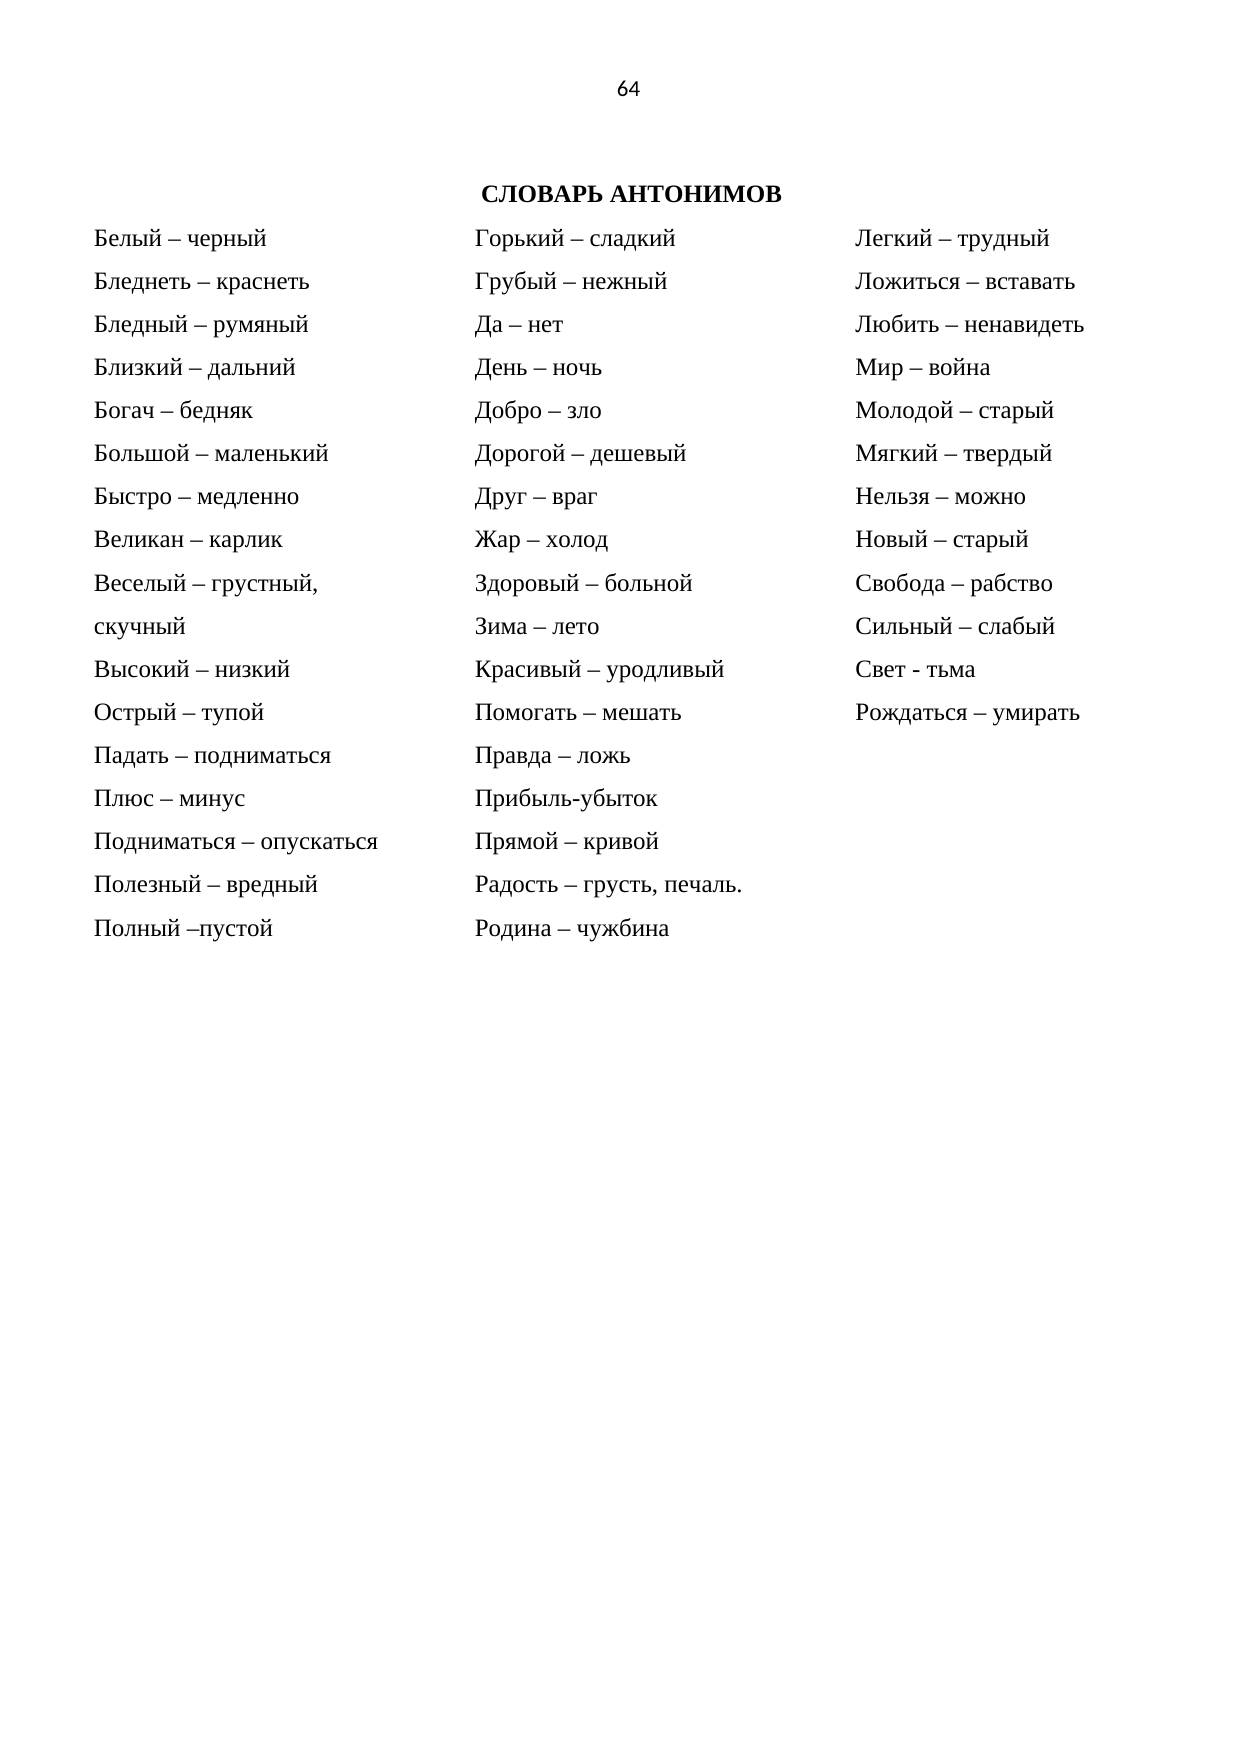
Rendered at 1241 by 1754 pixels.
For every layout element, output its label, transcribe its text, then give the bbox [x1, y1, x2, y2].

text Полный –пустой [94, 913, 401, 941]
text Плюс – минус [94, 783, 401, 812]
text Да – нет [474, 309, 781, 338]
text Рождаться – умирать [855, 697, 1162, 726]
text Великан – карлик [94, 524, 401, 553]
text День – ночь [474, 352, 781, 381]
text Правда – ложь [474, 740, 781, 769]
text Зима – лето [474, 611, 781, 639]
text Любить – ненавидеть [855, 309, 1162, 338]
text Белый – черный [94, 223, 401, 251]
text Свобода – рабство [855, 568, 1162, 596]
text Молодой – старый [855, 395, 1162, 424]
text Жар – холод [474, 524, 781, 553]
text Падать – подниматься [94, 740, 401, 769]
text Горький – сладкий [474, 223, 781, 251]
text Здоровый – больной [474, 568, 781, 596]
text Красивый – уродливый [474, 654, 781, 683]
text Мир – война [855, 352, 1162, 381]
text Быстро – медленно [94, 481, 401, 510]
text Сильный – слабый [855, 611, 1162, 639]
text Родина – чужбина [474, 913, 781, 941]
text Прямой – кривой [474, 826, 781, 855]
text Бледный – румяный [94, 309, 401, 338]
text Добро – зло [474, 395, 781, 424]
text Подниматься – опускаться [94, 826, 401, 855]
text Бледнеть – краснеть [94, 266, 401, 294]
text Свет - тьма [855, 654, 1162, 683]
text Ложиться – вставать [855, 266, 1162, 294]
text Дорогой – дешевый [474, 438, 781, 467]
text Легкий – трудный [855, 223, 1162, 251]
text Помогать – мешать [474, 697, 781, 726]
text Прибыль-убыток [474, 783, 781, 812]
text Новый – старый [855, 524, 1162, 553]
text Богач – бедняк [94, 395, 401, 424]
text Радость – грусть, печаль. [474, 869, 781, 898]
text Грубый – нежный [474, 266, 781, 294]
text Близкий – дальний [94, 352, 401, 381]
text Нельзя – можно [855, 481, 1162, 510]
text Полезный – вредный [94, 869, 401, 898]
text Друг – враг [474, 481, 781, 510]
text Высокий – низкий [94, 654, 401, 683]
text Большой – маленький [94, 438, 401, 467]
text Мягкий – твердый [855, 438, 1162, 467]
text Веселый – грустный, скучный [94, 568, 401, 639]
text СЛОВАРЬ АНТОНИМОВ [94, 179, 1162, 208]
text Острый – тупой [94, 697, 401, 726]
